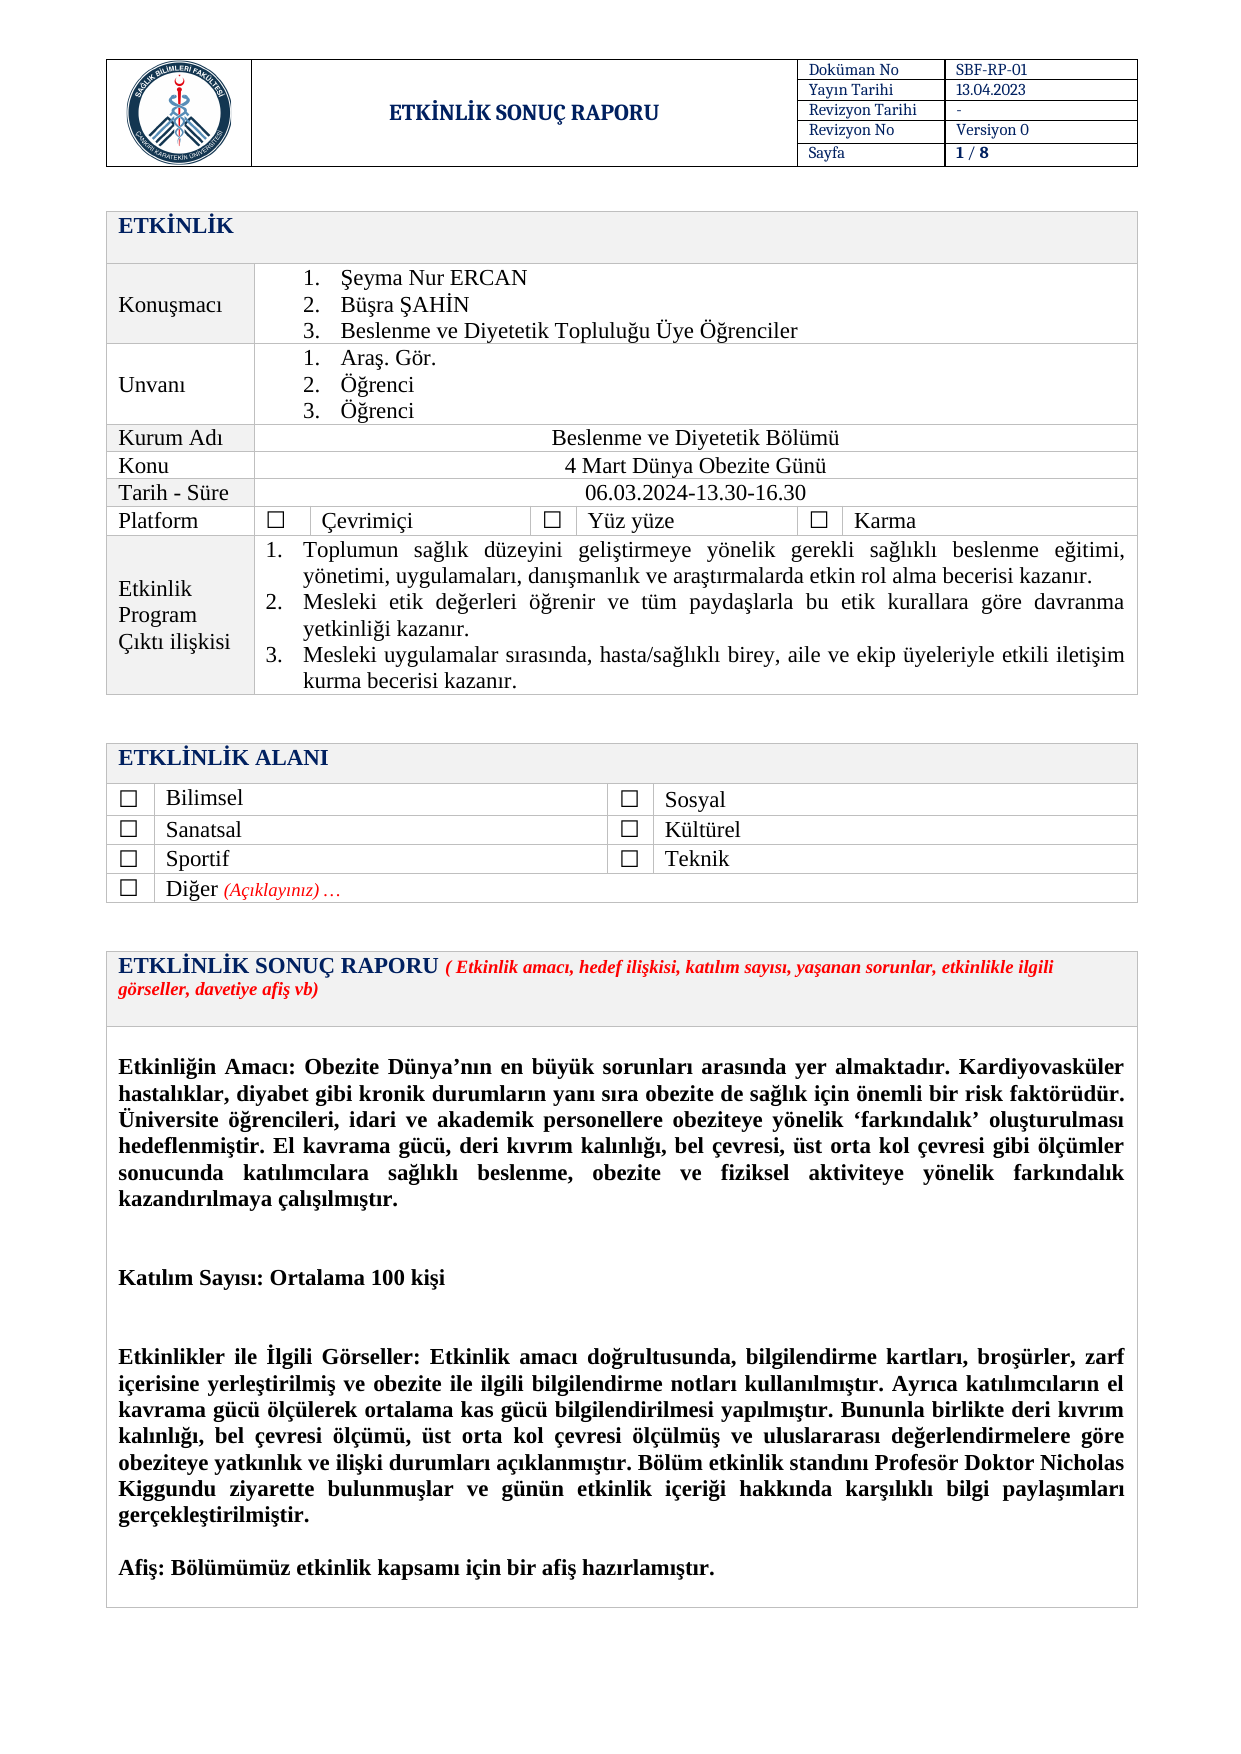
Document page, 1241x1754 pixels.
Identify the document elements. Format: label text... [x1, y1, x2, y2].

table_cell Unvanı [107, 344, 254, 423]
table_cell Toplumun sağlık düzeyini geliştirmeye yönelik gerekli sağlıklı beslenme eğitimi, yönetimi, uygulamaları, danışmanlık ve araştırmalarda etkin rol alma becerisi kazanır. Mesleki etik değerleri öğrenir ve tüm paydaşlarla bu etik kurallara göre davranma yetkinliği kazanır. Mesleki uygulamalar sırasında, hasta/sağlıklı birey, aile ve ekip üyeleriyle etkili iletişim kurma becerisi kazanır. [255, 536, 1137, 694]
table_cell Yüz yüze [577, 507, 797, 535]
table_header ETKLİNLİK ALANI [107, 744, 1137, 783]
table_cell Karma [843, 507, 1137, 535]
table_header ETKLİNLİK SONUÇ RAPORU ( Etkinlik amacı, hedef ilişkisi, katılım sayısı, yaşanan sorunlar, etkinlikle ilgili görseller, davetiye afiş vb) [107, 952, 1137, 1026]
table_cell Diğer (Açıklayınız) … [155, 874, 1137, 902]
table_cell Teknik [654, 845, 1137, 873]
table_header ETKİNLİK [107, 212, 1137, 263]
table_cell Sosyal [654, 784, 1137, 814]
table_cell Konu [107, 452, 254, 478]
table_cell Çevrimiçi [311, 507, 530, 535]
table_cell Şeyma Nur ERCAN Büşra ŞAHİN Beslenme ve Diyetetik Topluluğu Üye Öğrenciler [255, 264, 1137, 343]
table_cell Kültürel [654, 816, 1137, 844]
table_cell Sportif [155, 845, 607, 873]
table_cell Etkinlik Program Çıktı ilişkisi [107, 536, 254, 694]
table_cell Platform [107, 507, 254, 535]
table_cell 06.03.2024-13.30-16.30 [255, 479, 1137, 506]
table_cell Tarih - Süre [107, 479, 254, 506]
table_cell Konuşmacı [107, 264, 254, 343]
table_cell Bilimsel [155, 784, 607, 814]
table_cell Kurum Adı [107, 425, 254, 451]
table_cell 4 Mart Dünya Obezite Günü [255, 452, 1137, 478]
picture [126, 60, 232, 165]
table_cell Sanatsal [155, 816, 607, 844]
table_cell Beslenme ve Diyetetik Bölümü [255, 425, 1137, 451]
table_cell Araş. Gör. Öğrenci Öğrenci [255, 344, 1137, 423]
